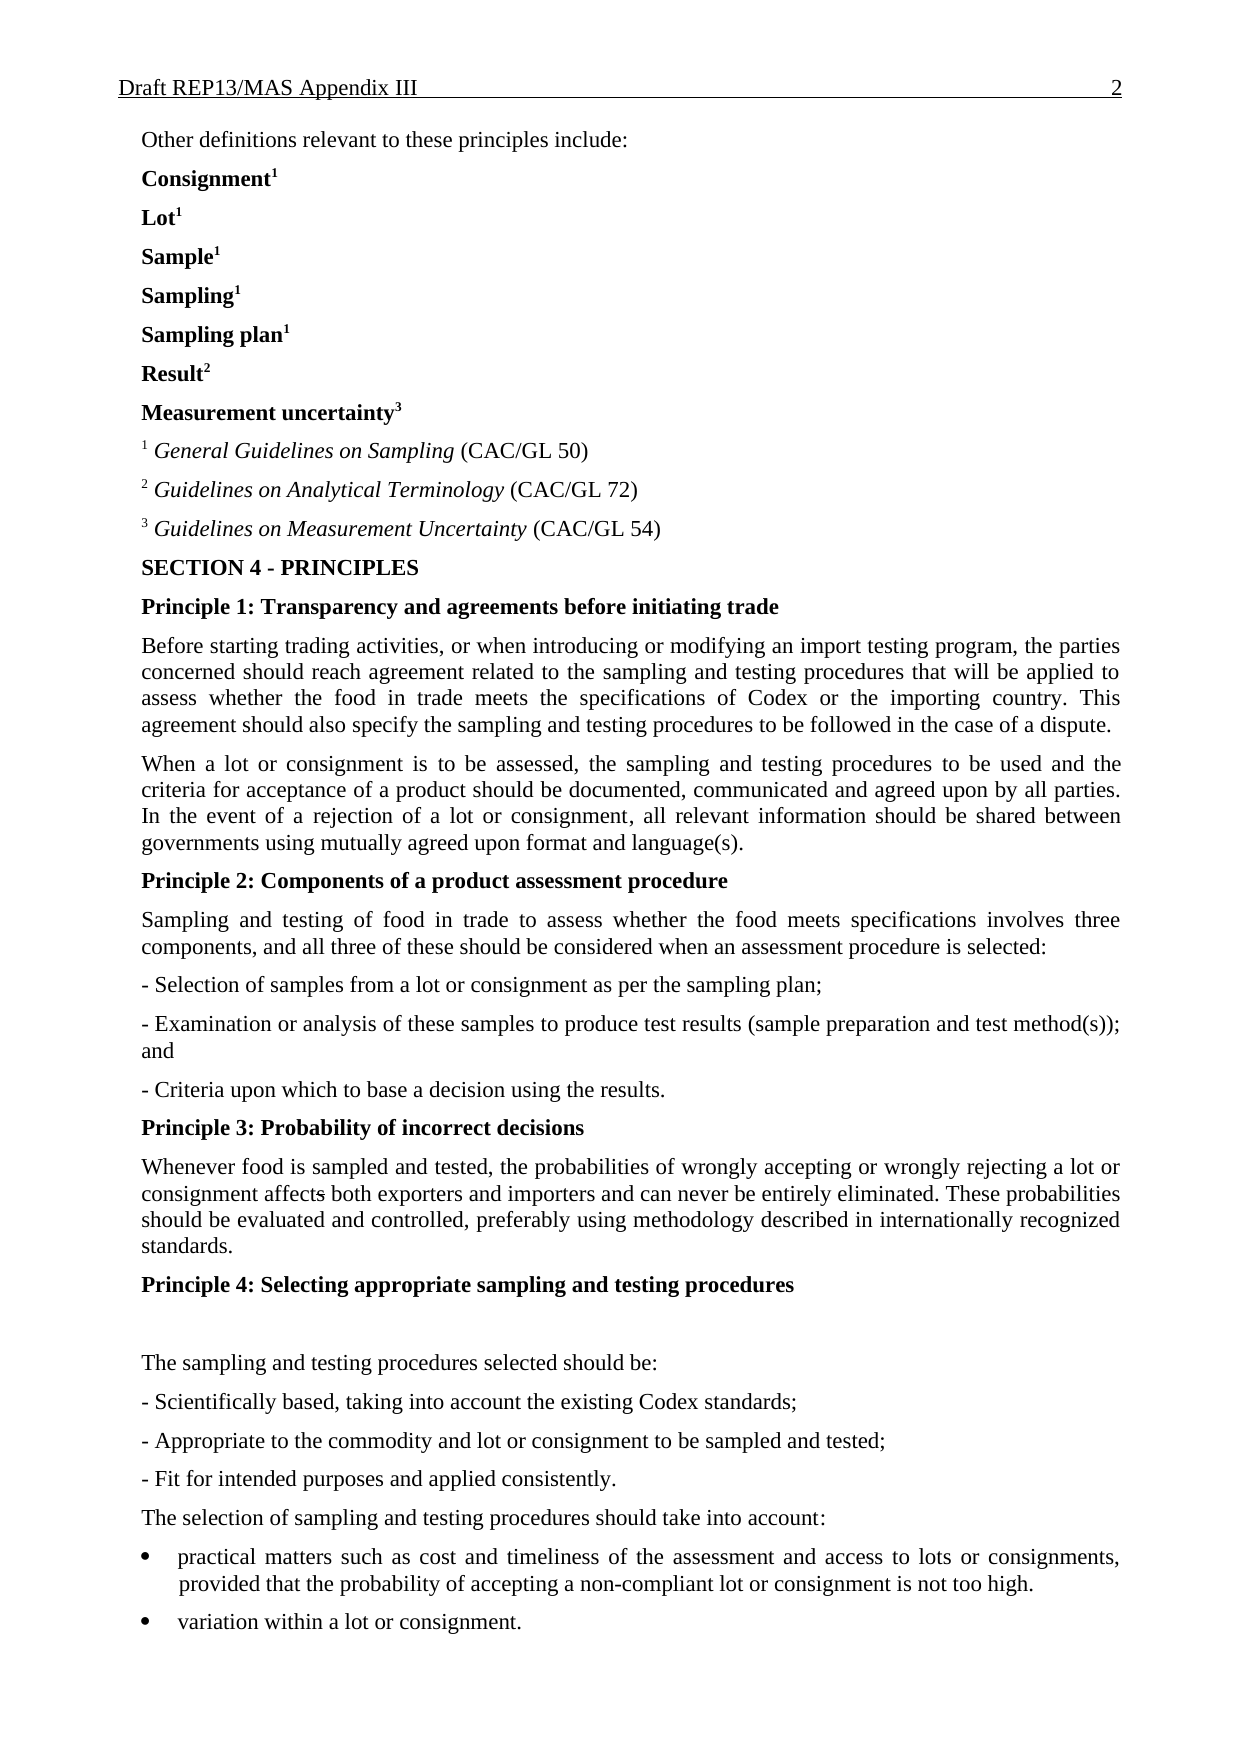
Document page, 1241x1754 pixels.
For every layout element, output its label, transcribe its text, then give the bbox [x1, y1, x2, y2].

text - Criteria upon which to base a decision using the results. [141, 1076, 1122, 1102]
text Before starting trading activities, or when introducing or modifying an import testing program, the parties concerned should reach agreement related to the sampling and testing procedures that will be applied to assess whether the food in trade meets the specifications of Codex or the importing country. This agreement should also specify the sampling and testing procedures to be followed in the case of a dispute. [141, 632, 1122, 737]
text Consignment1 [141, 165, 1122, 192]
text Principle 3: Probability of incorrect decisions [141, 1114, 1122, 1141]
text Whenever food is sampled and tested, the probabilities of wrongly accepting or wrongly rejecting a lot or consignment affects both exporters and importers and can never be entirely eliminated. These probabilities should be evaluated and controlled, preferably using methodology described in internationally recognized standards. [141, 1153, 1122, 1259]
list practical matters such as cost and timeliness of the assessment and access to lots or consignments, provided that the probability of accepting a non-compliant lot or consignment is not too high. [141, 1543, 1122, 1596]
text 3 Guidelines on Measurement Uncertainty (CAC/GL 54) [141, 515, 1122, 541]
text Sample1 [141, 243, 1122, 269]
text Sampling1 [141, 282, 1122, 308]
text 2 Guidelines on Analytical Terminology (CAC/GL 72) [141, 476, 1122, 503]
text Principle 4: Selecting appropriate sampling and testing procedures [141, 1271, 1122, 1298]
text When a lot or consignment is to be assessed, the sampling and testing procedures to be used and the criteria for acceptance of a product should be documented, communicated and agreed upon by all parties. In the event of a rejection of a lot or consignment, all relevant information should be shared between governments using mutually agreed upon format and language(s). [141, 749, 1122, 855]
text Principle 1: Transparency and agreements before initiating trade [141, 593, 1122, 619]
text Measurement uncertainty3 [141, 398, 1122, 425]
text - Fit for intended purposes and applied consistently. [141, 1466, 1122, 1492]
text Lot1 [141, 204, 1122, 231]
text Other definitions relevant to these principles include: [141, 127, 1122, 153]
text - Scientifically based, taking into account the existing Codex standards; [141, 1388, 1122, 1414]
text The selection of sampling and testing procedures should take into account: [141, 1504, 1122, 1531]
text Result2 [141, 360, 1122, 386]
text - Appropriate to the commodity and lot or consignment to be sampled and tested; [141, 1427, 1122, 1453]
text The sampling and testing procedures selected should be: [141, 1349, 1122, 1375]
text - Examination or analysis of these samples to produce test results (sample preparation and test method(s)); and [141, 1010, 1122, 1063]
text Sampling and testing of food in trade to assess whether the food meets specifications involves three components, and all three of these should be considered when an assessment procedure is selected: [141, 906, 1122, 959]
list variation within a lot or consignment. [141, 1608, 1122, 1635]
text Principle 2: Components of a product assessment procedure [141, 867, 1122, 894]
text - Selection of samples from a lot or consignment as per the sampling plan; [141, 972, 1122, 998]
text 1 General Guidelines on Sampling (CAC/GL 50) [141, 437, 1122, 464]
text SECTION 4 - PRINCIPLES [141, 554, 1122, 580]
text Sampling plan1 [141, 321, 1122, 347]
